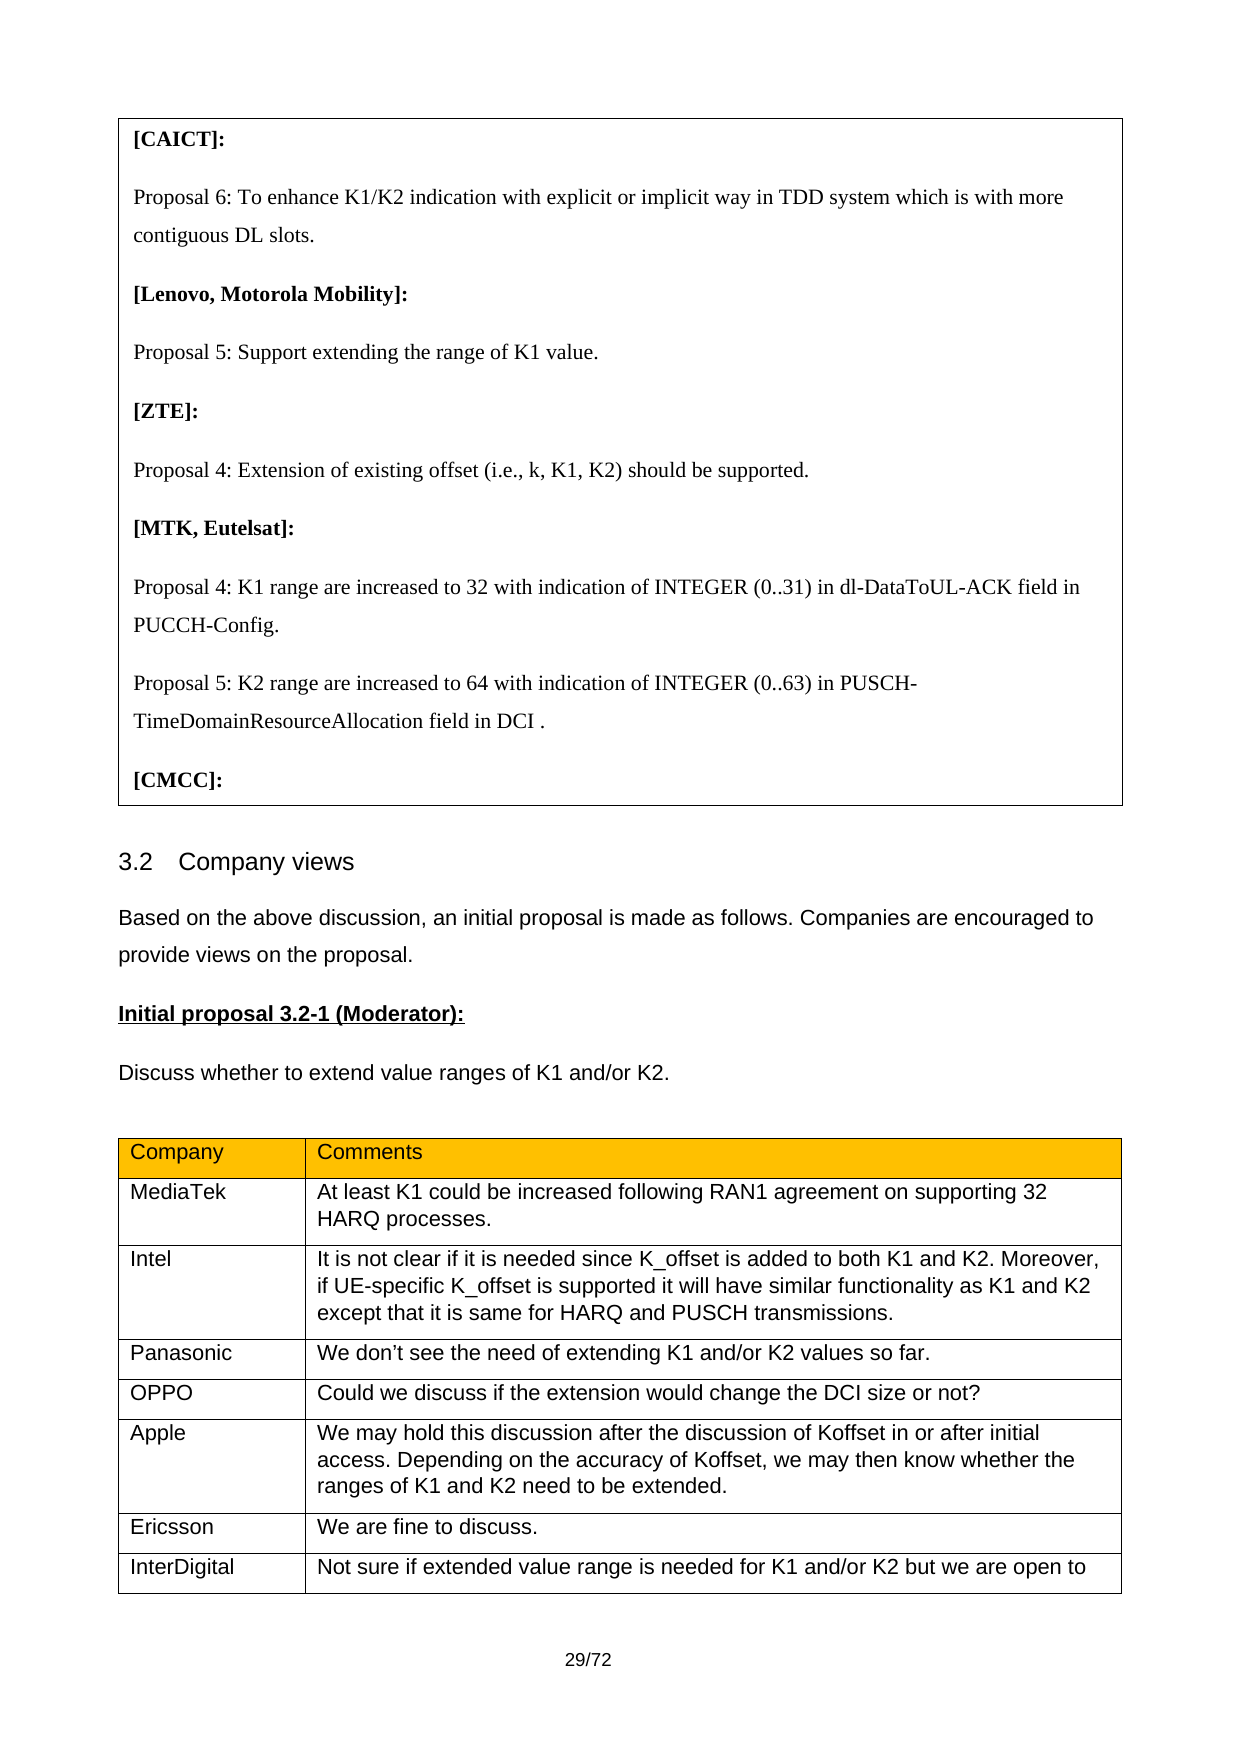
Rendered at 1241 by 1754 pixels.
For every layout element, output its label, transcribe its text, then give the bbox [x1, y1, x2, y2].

table_cell MediaTek [119, 1179, 305, 1245]
table_header Company [119, 1139, 305, 1178]
text Based on the above discussion, an initial proposal is made as follows. Companies are encouraged to provide views on the proposal. [118, 904, 1122, 967]
table_cell OPPO [119, 1380, 305, 1419]
table_cell Could we discuss if the extension would change the DCI size or not? [306, 1380, 1121, 1419]
table_cell Intel [119, 1246, 305, 1338]
table_cell Panasonic [119, 1340, 305, 1379]
table_cell Apple [119, 1420, 305, 1512]
table_cell Ericsson [119, 1514, 305, 1553]
text Initial proposal 3.2-1 (Moderator): [118, 1001, 1122, 1026]
table_cell It is not clear if it is needed since K_offset is added to both K1 and K2. Moreover, if UE-specific K_offset is supported it will have similar functionality as K1 and K2 except that it is same for HARQ and PUSCH transmissions. [306, 1246, 1121, 1338]
table_header Comments [306, 1139, 1121, 1178]
table_cell At least K1 could be increased following RAN1 agreement on supporting 32 HARQ processes. [306, 1179, 1121, 1245]
table_cell We are fine to discuss. [306, 1514, 1121, 1553]
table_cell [306, 1554, 1121, 1593]
table_cell InterDigital [119, 1554, 305, 1593]
subtitle 3.2 Company views [118, 846, 1122, 875]
table_cell We don’t see the need of extending K1 and/or K2 values so far. [306, 1340, 1121, 1379]
text Discuss whether to extend value ranges of K1 and/or K2. [118, 1059, 1122, 1085]
table_cell We may hold this discussion after the discussion of Koffset in or after initial access. Depending on the accuracy of Koffset, we may then know whether the ranges of K1 and K2 need to be extended. [306, 1420, 1121, 1512]
